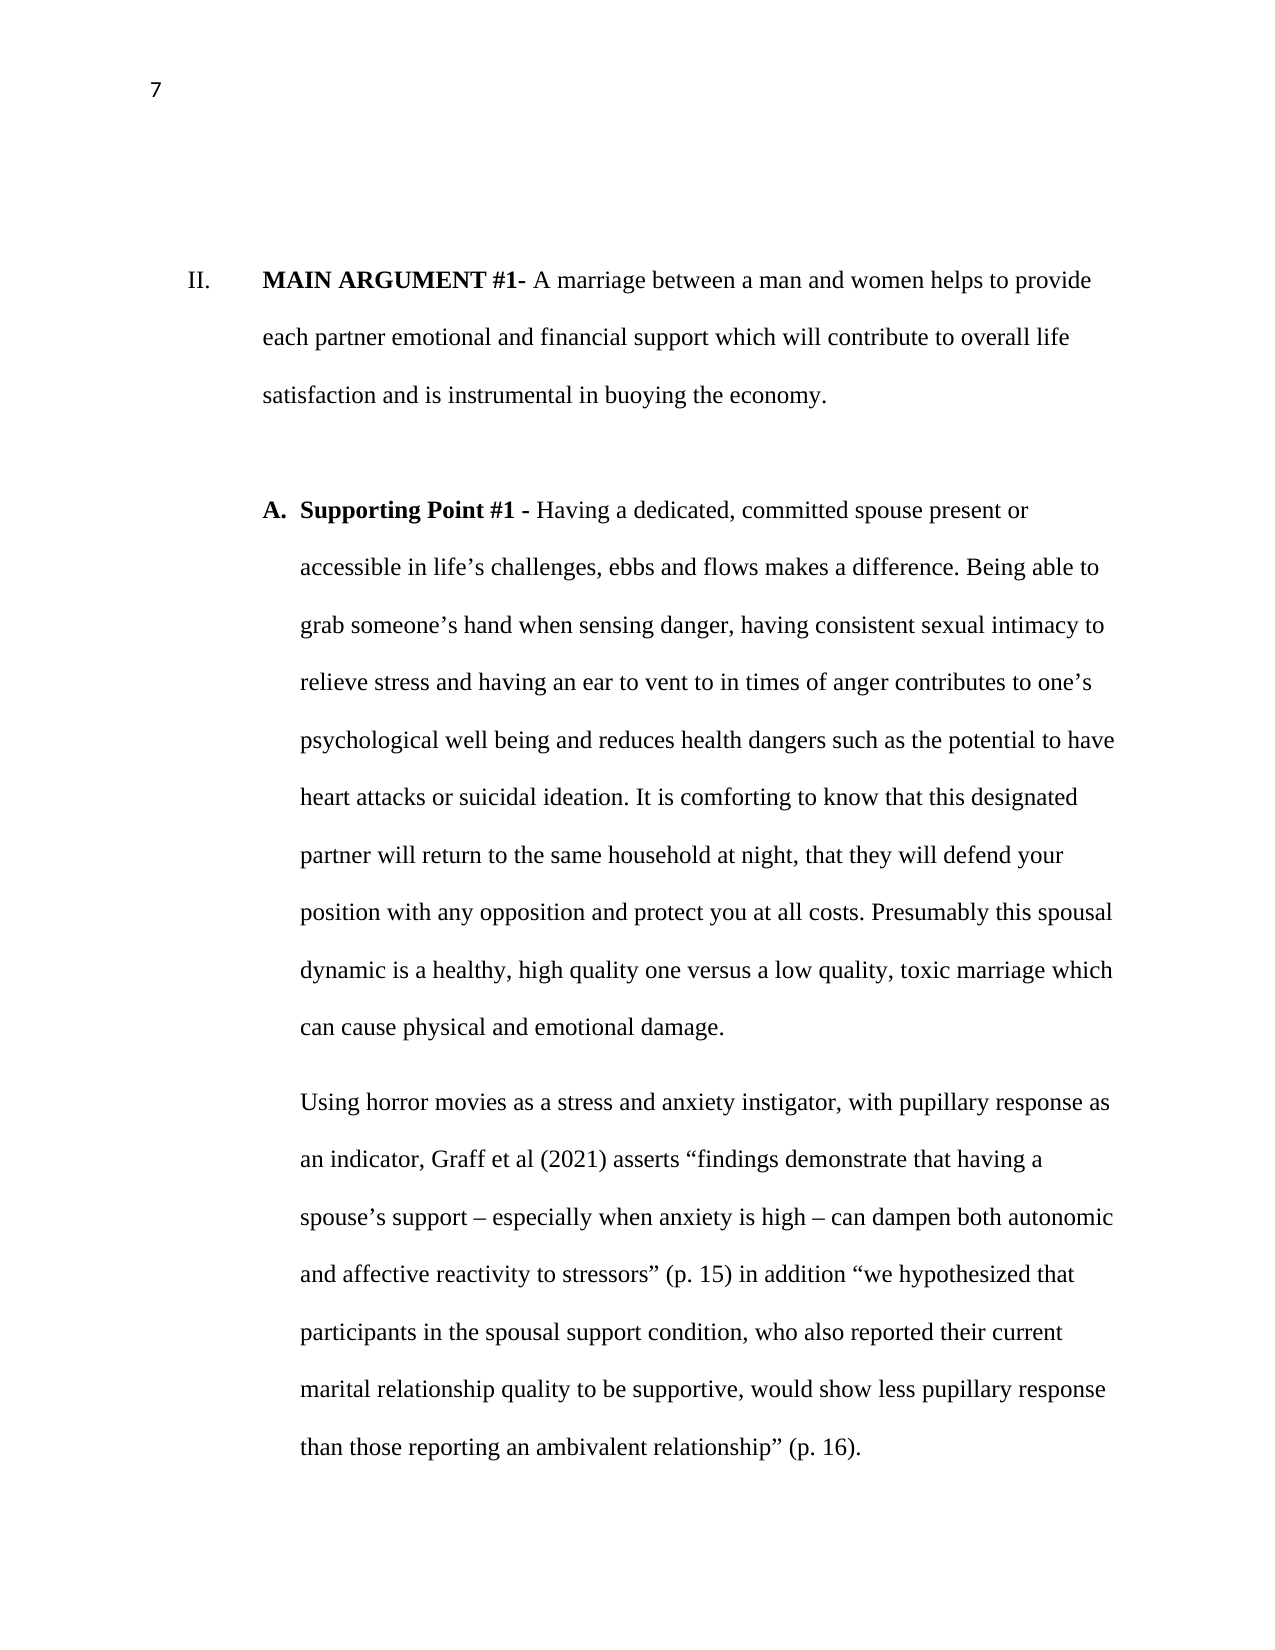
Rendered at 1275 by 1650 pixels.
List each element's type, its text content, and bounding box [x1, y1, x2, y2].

list Supporting Point #1 - Having a dedicated, committed spouse present or accessible in life’s challenges, ebbs and flows makes a difference. Being able to grab someone’s hand when sensing danger, having consistent sexual intimacy to relieve stress and having an ear to vent to in times of anger contributes to one’s psychological well being and reduces health dangers such as the potential to have heart attacks or suicidal ideation. It is comforting to know that this designated partner will return to the same household at night, that they will defend your position with any opposition and protect you at all costs. Presumably this spousal dynamic is a healthy, high quality one versus a low quality, toxic marriage which can cause physical and emotional damage. [262, 495, 1125, 1041]
text Using horror movies as a stress and anxiety instigator, with pupillary response as an indicator, Graff et al (2021) asserts “findings demonstrate that having a spouse’s support – especially when anxiety is high – can dampen both autonomic and affective reactivity to stressors” (p. 15) in addition “we hypothesized that participants in the spousal support condition, who also reported their current marital relationship quality to be supportive, would show less pupillary response than those reporting an ambivalent relationship” (p. 16). [300, 1087, 1125, 1460]
list MAIN ARGUMENT #1- A marriage between a man and women helps to provide each partner emotional and financial support which will contribute to overall life satisfaction and is instrumental in buoying the economy. [187, 265, 1125, 409]
